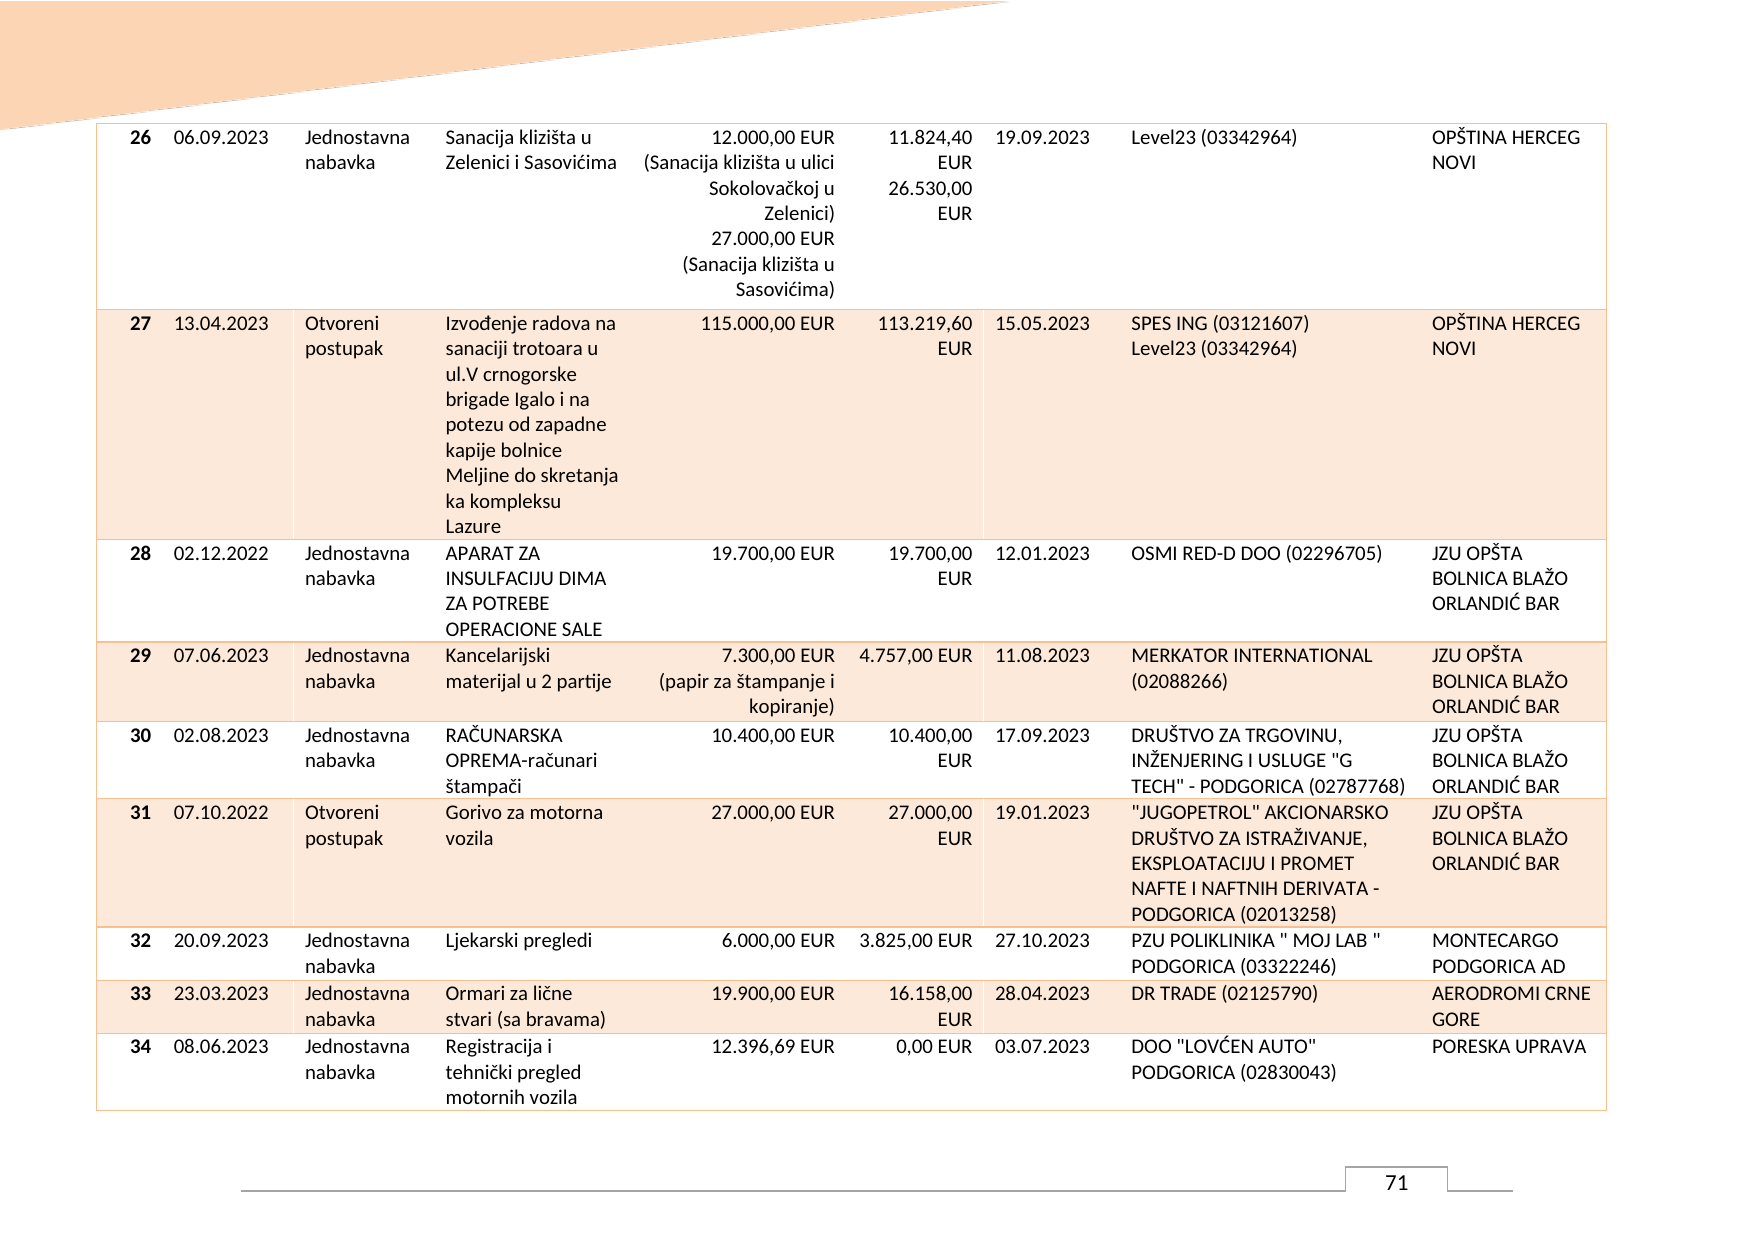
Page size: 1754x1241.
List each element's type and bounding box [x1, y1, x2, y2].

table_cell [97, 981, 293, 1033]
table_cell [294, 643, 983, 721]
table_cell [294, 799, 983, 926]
picture [0, 1, 1010, 130]
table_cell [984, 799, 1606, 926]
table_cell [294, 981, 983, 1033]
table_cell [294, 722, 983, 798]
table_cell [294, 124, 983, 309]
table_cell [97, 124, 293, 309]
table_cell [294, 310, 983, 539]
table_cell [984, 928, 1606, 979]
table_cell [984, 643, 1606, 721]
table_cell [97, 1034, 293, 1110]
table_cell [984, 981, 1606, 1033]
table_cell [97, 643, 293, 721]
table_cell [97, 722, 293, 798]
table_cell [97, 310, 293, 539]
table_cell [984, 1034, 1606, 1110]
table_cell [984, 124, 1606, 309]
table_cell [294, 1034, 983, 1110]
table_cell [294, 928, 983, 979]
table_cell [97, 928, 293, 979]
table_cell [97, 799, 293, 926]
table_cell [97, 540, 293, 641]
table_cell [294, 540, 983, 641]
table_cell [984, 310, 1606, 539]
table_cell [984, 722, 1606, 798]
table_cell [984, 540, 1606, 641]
